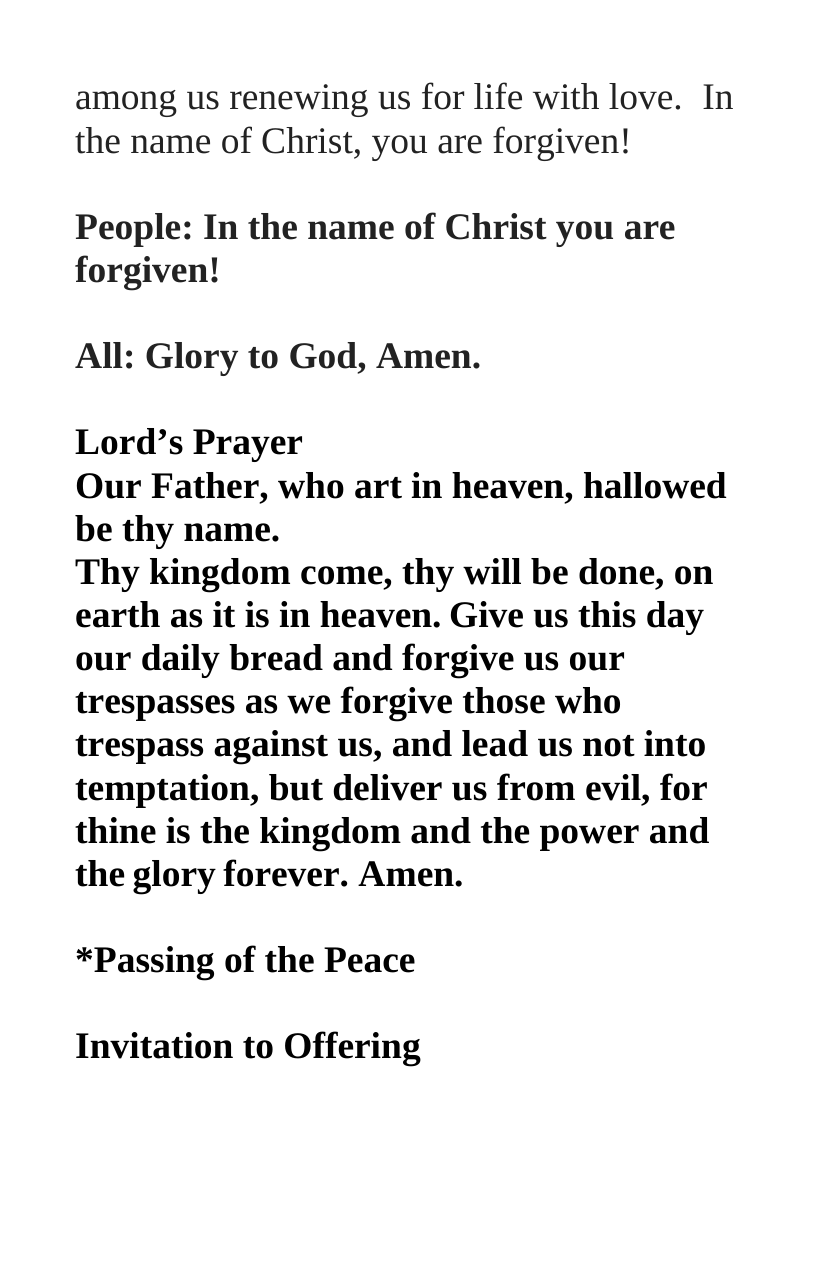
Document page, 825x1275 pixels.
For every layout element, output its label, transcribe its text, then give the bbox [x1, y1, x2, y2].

text All: Glory to God, Amen. [75, 334, 750, 377]
text People: In the name of Christ you are forgiven! [75, 204, 750, 291]
title *Passing of the Peace [75, 937, 750, 981]
title Invitation to Offering [75, 1024, 750, 1067]
title Our Father, who art in heaven, hallowed be thy name. [75, 463, 750, 549]
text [75, 75, 750, 161]
title Lord’s Prayer [75, 420, 750, 463]
title Thy kingdom come, thy will be done, on earth as it is in heaven. Give us this day our daily bread and forgive us our trespasses as we forgive those who trespass against us, and lead us not into temptation, but deliver us from evil, for thine is the kingdom and the power and the glory forever. Amen. [75, 549, 750, 894]
